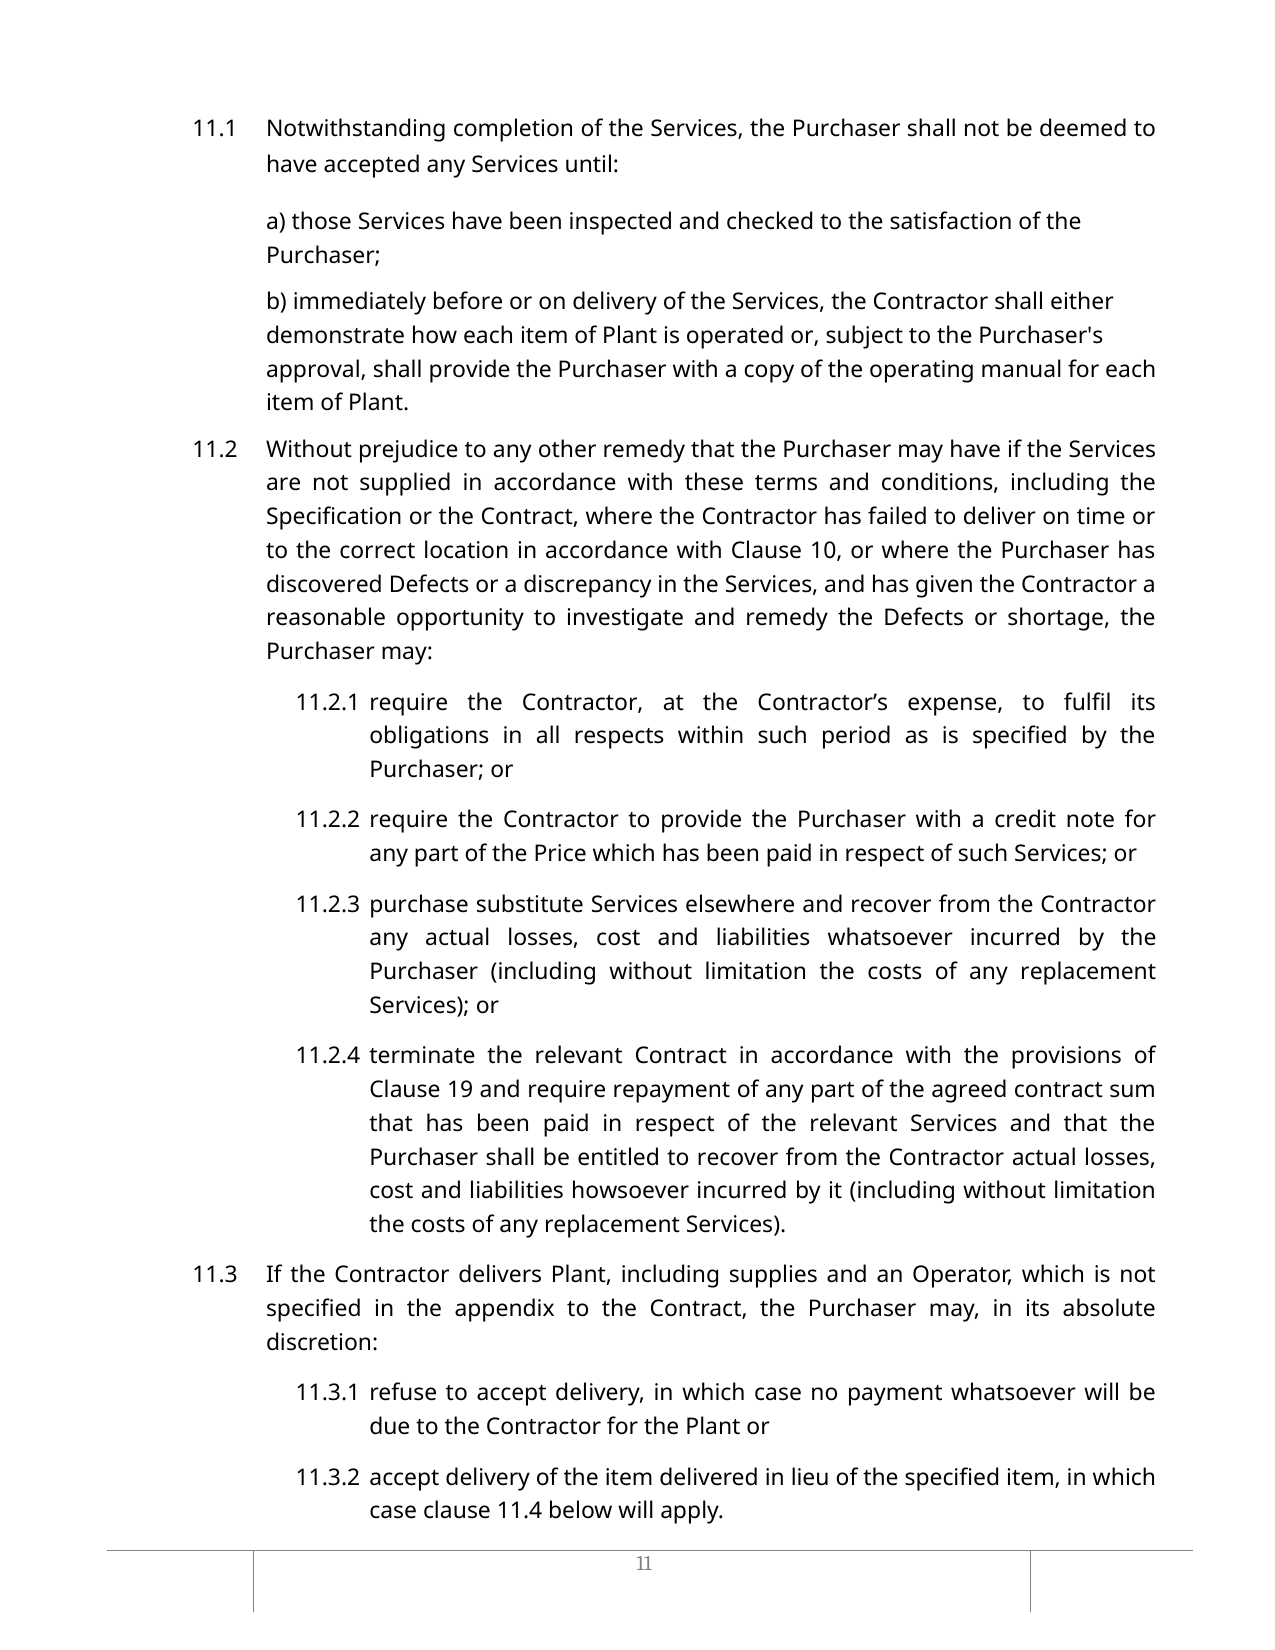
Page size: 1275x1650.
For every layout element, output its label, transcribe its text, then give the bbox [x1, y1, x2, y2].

text b) immediately before or on delivery of the Services, the Contractor shall either demonstrate how each item of Plant is operated or, subject to the Purchaser's approval, shall provide the Purchaser with a copy of the operating manual for each item of Plant. [266, 285, 1157, 417]
text a) those Services have been inspected and checked to the satisfaction of the Purchaser; [266, 205, 1157, 270]
subtitle If the Contractor delivers Plant, including supplies and an Operator, which is not specified in the appendix to the Contract, the Purchaser may, in its absolute discretion: [192, 1258, 1157, 1357]
list terminate the relevant Contract in accordance with the provisions of Clause 19 and require repayment of any part of the agreed contract sum that has been paid in respect of the relevant Services and that the Purchaser shall be entitled to recover from the Contractor actual losses, cost and liabilities howsoever incurred by it (including without limitation the costs of any replacement Services). [295, 1039, 1157, 1239]
list require the Contractor, at the Contractor’s expense, to fulfil its obligations in all respects within such period as is specified by the Purchaser; or [295, 685, 1157, 784]
list purchase substitute Services elsewhere and recover from the Contractor any actual losses, cost and liabilities whatsoever incurred by the Purchaser (including without limitation the costs of any replacement Services); or [295, 887, 1157, 1020]
list require the Contractor to provide the Purchaser with a credit note for any part of the Price which has been paid in respect of such Services; or [295, 803, 1157, 868]
list Notwithstanding completion of the Services, the Purchaser shall not be deemed to have accepted any Services until: [192, 112, 1157, 179]
subtitle refuse to accept delivery, in which case no payment whatsoever will be due to the Contractor for the Plant or [295, 1376, 1157, 1441]
list Without prejudice to any other remedy that the Purchaser may have if the Services are not supplied in accordance with these terms and conditions, including the Specification or the Contract, where the Contractor has failed to deliver on time or to the correct location in accordance with Clause 10, or where the Purchaser has discovered Defects or a discrepancy in the Services, and has given the Contractor a reasonable opportunity to investigate and remedy the Defects or shortage, the Purchaser may: [192, 432, 1157, 666]
subtitle accept delivery of the item delivered in lieu of the specified item, in which case clause 11.4 below will apply. [295, 1460, 1157, 1525]
